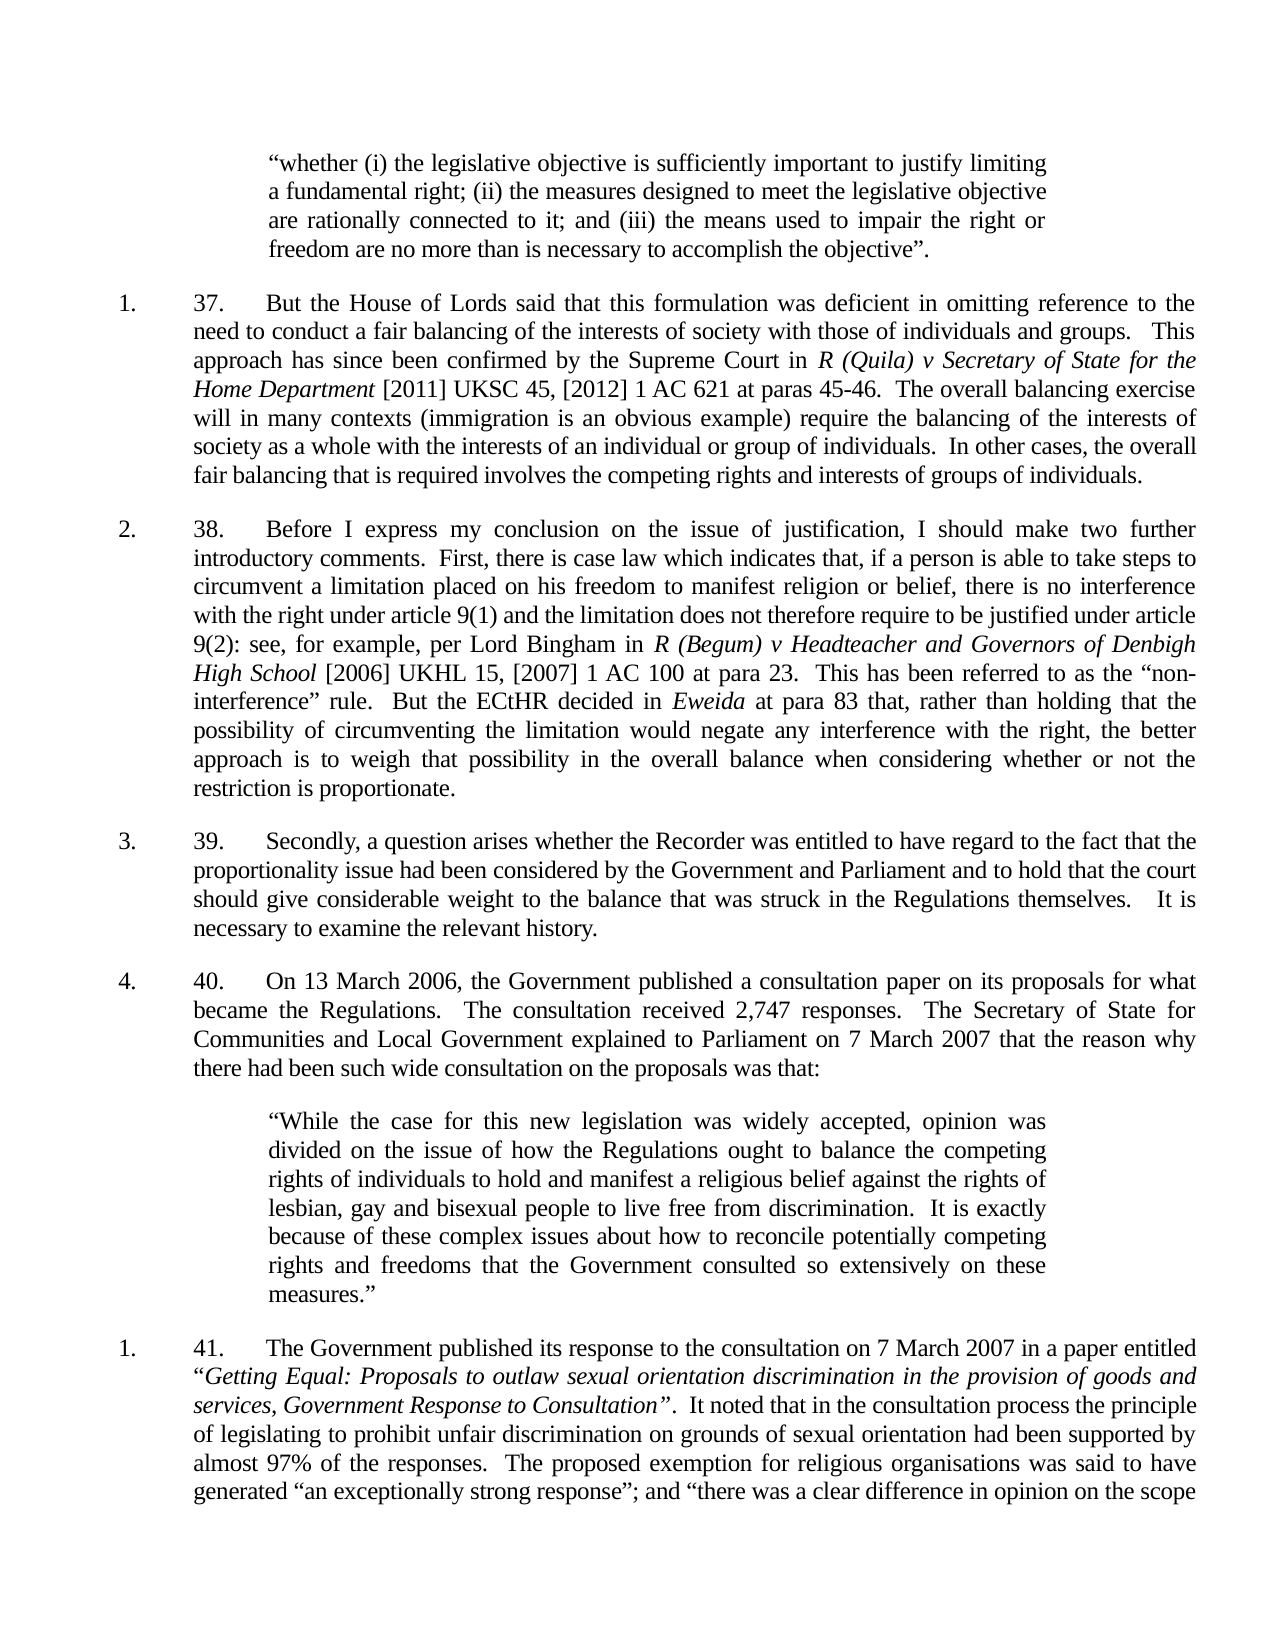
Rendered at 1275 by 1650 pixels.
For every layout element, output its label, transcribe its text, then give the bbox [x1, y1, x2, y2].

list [118, 1333, 1197, 1505]
list 37. But the House of Lords said that this formulation was deficient in omitting reference to the need to conduct a fair balancing of the interests of society with those of individuals and groups. This approach has since been confirmed by the Supreme Court in R (Quila) v Secretary of State for the Home Department [2011] UKSC 45, [2012] 1 AC 621 at paras 45-46. The overall balancing exercise will in many contexts (immigration is an obvious example) require the balancing of the interests of society as a whole with the interests of an individual or group of individuals. In other cases, the overall fair balancing that is required involves the competing rights and interests of groups of individuals. [118, 288, 1197, 489]
text “While the case for this new legislation was widely accepted, opinion was divided on the issue of how the Regulations ought to balance the competing rights of individuals to hold and manifest a religious belief against the rights of lesbian, gay and bisexual people to live free from discrimination. It is exactly because of these complex issues about how to reconcile potentially competing rights and freedoms that the Government consulted so extensively on these measures.” [268, 1106, 1047, 1308]
list 40. On 13 March 2006, the Government published a consultation paper on its proposals for what became the Regulations. The consultation received 2,747 responses. The Secretary of State for Communities and Local Government explained to Parliament on 7 March 2007 that the reason why there had been such wide consultation on the proposals was that: [118, 966, 1197, 1081]
list 39. Secondly, a question arises whether the Recorder was entitled to have regard to the fact that the proportionality issue had been considered by the Government and Parliament and to hold that the court should give considerable weight to the balance that was struck in the Regulations themselves. It is necessary to examine the relevant history. [118, 826, 1197, 941]
list 38. Before I express my conclusion on the issue of justification, I should make two further introductory comments. First, there is case law which indicates that, if a person is able to take steps to circumvent a limitation placed on his freedom to manifest religion or belief, there is no interference with the right under article 9(1) and the limitation does not therefore require to be justified under article 9(2): see, for example, per Lord Bingham in R (Begum) v Headteacher and Governors of Denbigh High School [2006] UKHL 15, [2007] 1 AC 100 at para 23. This has been referred to as the “non-interference” rule. But the ECtHR decided in Eweida at para 83 that, rather than holding that the possibility of circumventing the limitation would negate any interference with the right, the better approach is to weigh that possibility in the overall balance when considering whether or not the restriction is proportionate. [118, 514, 1197, 801]
text “whether (i) the legislative objective is sufficiently important to justify limiting a fundamental right; (ii) the measures designed to meet the legislative objective are rationally connected to it; and (iii) the means used to impair the right or freedom are no more than is necessary to accomplish the objective”. [268, 148, 1047, 263]
